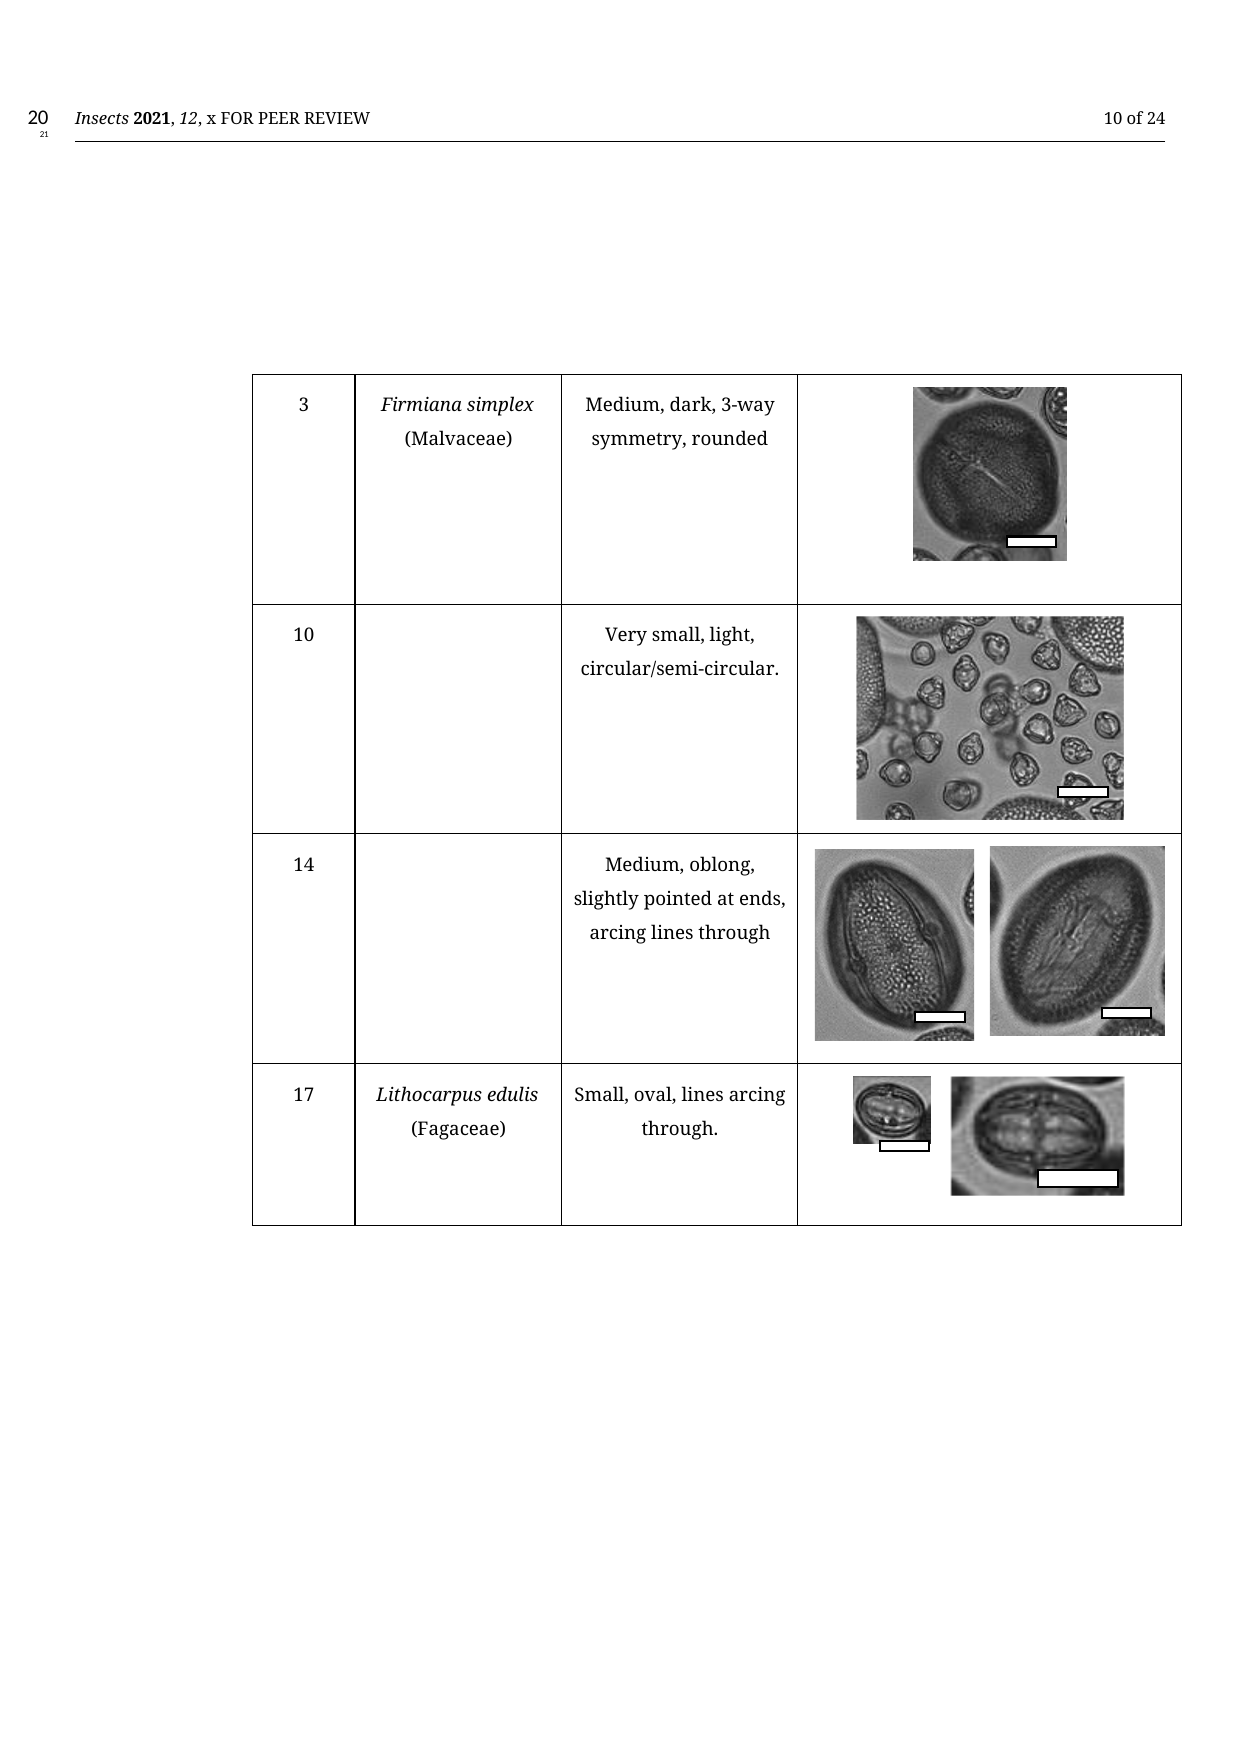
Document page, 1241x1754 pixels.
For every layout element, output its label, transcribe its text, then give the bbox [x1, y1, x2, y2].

table_cell Medium, oblong, slightly pointed at ends, arcing lines through [562, 834, 797, 1063]
table_cell Firmiana simplex (Malvaceae) [356, 375, 561, 603]
picture [853, 1076, 931, 1144]
table_cell [356, 605, 561, 833]
table_cell [356, 834, 561, 1063]
table_cell [798, 605, 1181, 833]
table_cell [798, 834, 1181, 1063]
table_cell 17 [253, 1064, 354, 1225]
picture [913, 387, 1067, 561]
picture [814, 849, 975, 1041]
table_cell [798, 375, 1181, 603]
table_cell 14 [253, 834, 354, 1063]
table_cell Small, oval, lines arcing through. [562, 1064, 797, 1225]
picture [857, 617, 1123, 820]
picture [989, 846, 1165, 1036]
table_cell 3 [253, 375, 354, 603]
table_cell Medium, dark, 3-way symmetry, rounded [562, 375, 797, 603]
table_cell 10 [253, 605, 354, 833]
table_cell Very small, light, circular/semi-circular. [562, 605, 797, 833]
table_cell [798, 1064, 1181, 1225]
picture [952, 1077, 1123, 1195]
table_cell Lithocarpus edulis (Fagaceae) [356, 1064, 561, 1225]
